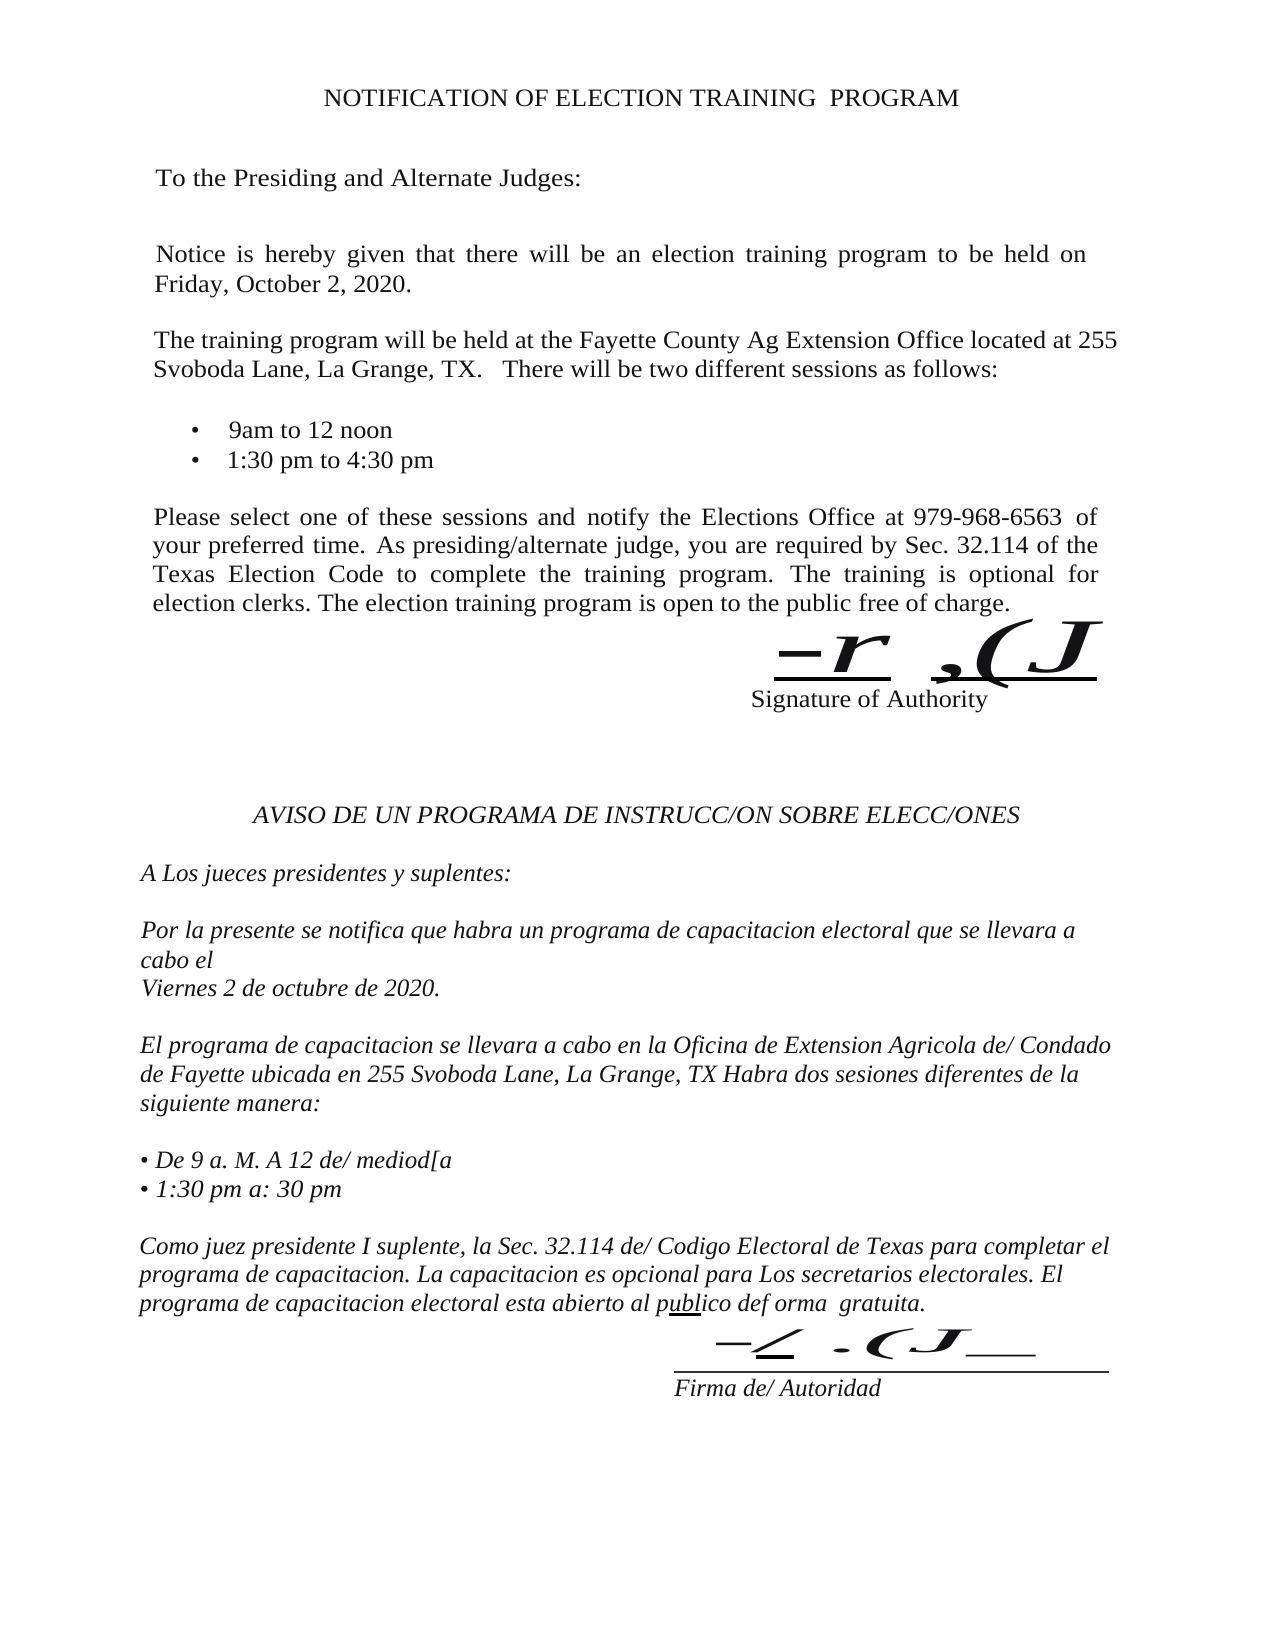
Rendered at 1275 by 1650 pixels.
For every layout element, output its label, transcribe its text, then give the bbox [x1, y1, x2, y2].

text • 1:30 pm a: 30 pm [139, 1174, 1137, 1203]
text Notice is hereby given that there will be an election training program to be held on Friday, October 2, 2020. [154, 239, 1089, 297]
text -/ .(J_ [711, 1321, 1137, 1360]
text El programa de capacitacion se llevara a cabo en la Oficina de Extension Agricola de/ Condado de Fayette ubicada en 255 Svoboda Lane, La Grange, TX Habra dos sesiones diferentes de la siguiente manera: [140, 1030, 1120, 1116]
text NOTIFICATION OF ELECTION TRAINING PROGRAM [251, 83, 1032, 112]
list De 9 a. M. A 12 de/ mediod[a [139, 1145, 1137, 1173]
text • 1:30 pm to 4:30 pm [191, 445, 1137, 474]
text Firma de/ Autoridad [674, 1360, 1137, 1402]
text The training program will be held at the Fayette County Ag Extension Office located at 255 Svoboda Lane, La Grange, TX. There will be two different sessions as follows: [153, 326, 1120, 383]
text Signature of Authority [751, 687, 1137, 713]
text A Los jueces presidentes y suplentes: [141, 858, 1137, 887]
text -r ,(J [773, 617, 1137, 687]
text To the Presiding and Alternate Judges: [155, 163, 1137, 192]
text AVISO DE UN PROGRAMA DE INSTRUCC/ON SOBRE ELECC/ONES [251, 800, 1023, 829]
text Viernes 2 de octubre de 2020. [141, 974, 1137, 1002]
text Como juez presidente I suplente, la Sec. 32.114 de/ Codigo Electoral de Texas para completar el programa de capacitacion. La capacitacion es opcional para Los secretarios electorales. El programa de capacitacion electoral esta abierto al publico def orma gratuita. [139, 1231, 1120, 1317]
text Please select one of these sessions and notify the Elections Office at 979-968-6563 of your preferred time. As presiding/alternate judge, you are required by Sec. 32.114 of the Texas Election Code to complete the training program. The training is optional for election clerks. The election training program is open to the public free of charge. [152, 502, 1098, 617]
list 9am to 12 noon [191, 416, 1137, 444]
text Por la presente se notifica que habra un programa de capacitacion electoral que se llevara a cabo el [140, 915, 1120, 974]
